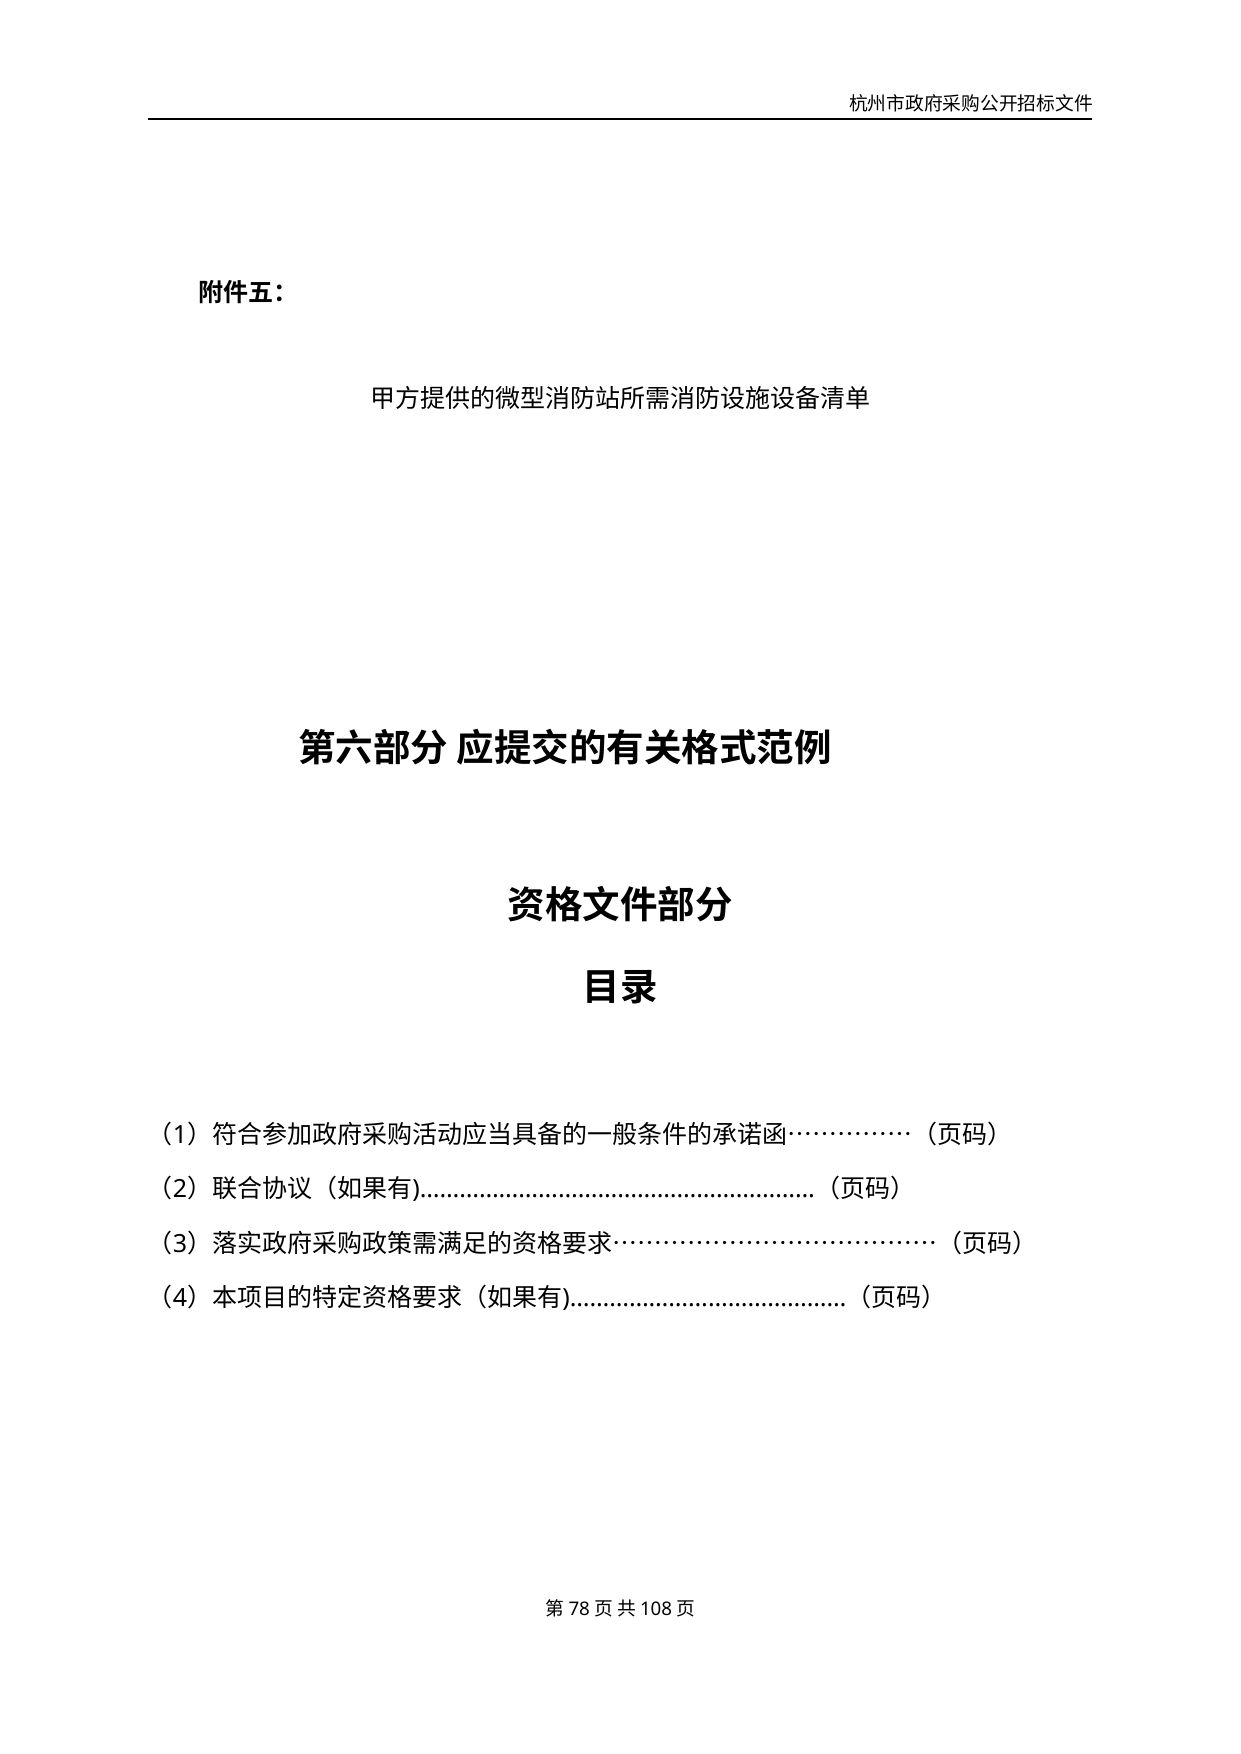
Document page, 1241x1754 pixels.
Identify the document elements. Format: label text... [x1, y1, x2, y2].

text （2）联合协议（如果有)……………………………………………………（页码） [148, 1169, 1092, 1205]
text （1）符合参加政府采购活动应当具备的一般条件的承诺函……………（页码） [148, 1114, 1092, 1151]
text 附件五： [148, 273, 1092, 309]
text （3）落实政府采购政策需满足的资格要求…………………………………（页码） [148, 1223, 1092, 1259]
text 第六部分 应提交的有关格式范例 [223, 717, 1092, 772]
text （4）本项目的特定资格要求（如果有)……………………………………（页码） [148, 1278, 1092, 1314]
text 甲方提供的微型消防站所需消防设施设备清单 [148, 378, 1092, 414]
text 目录 [148, 957, 1092, 1011]
text 资格文件部分 [148, 875, 1092, 929]
